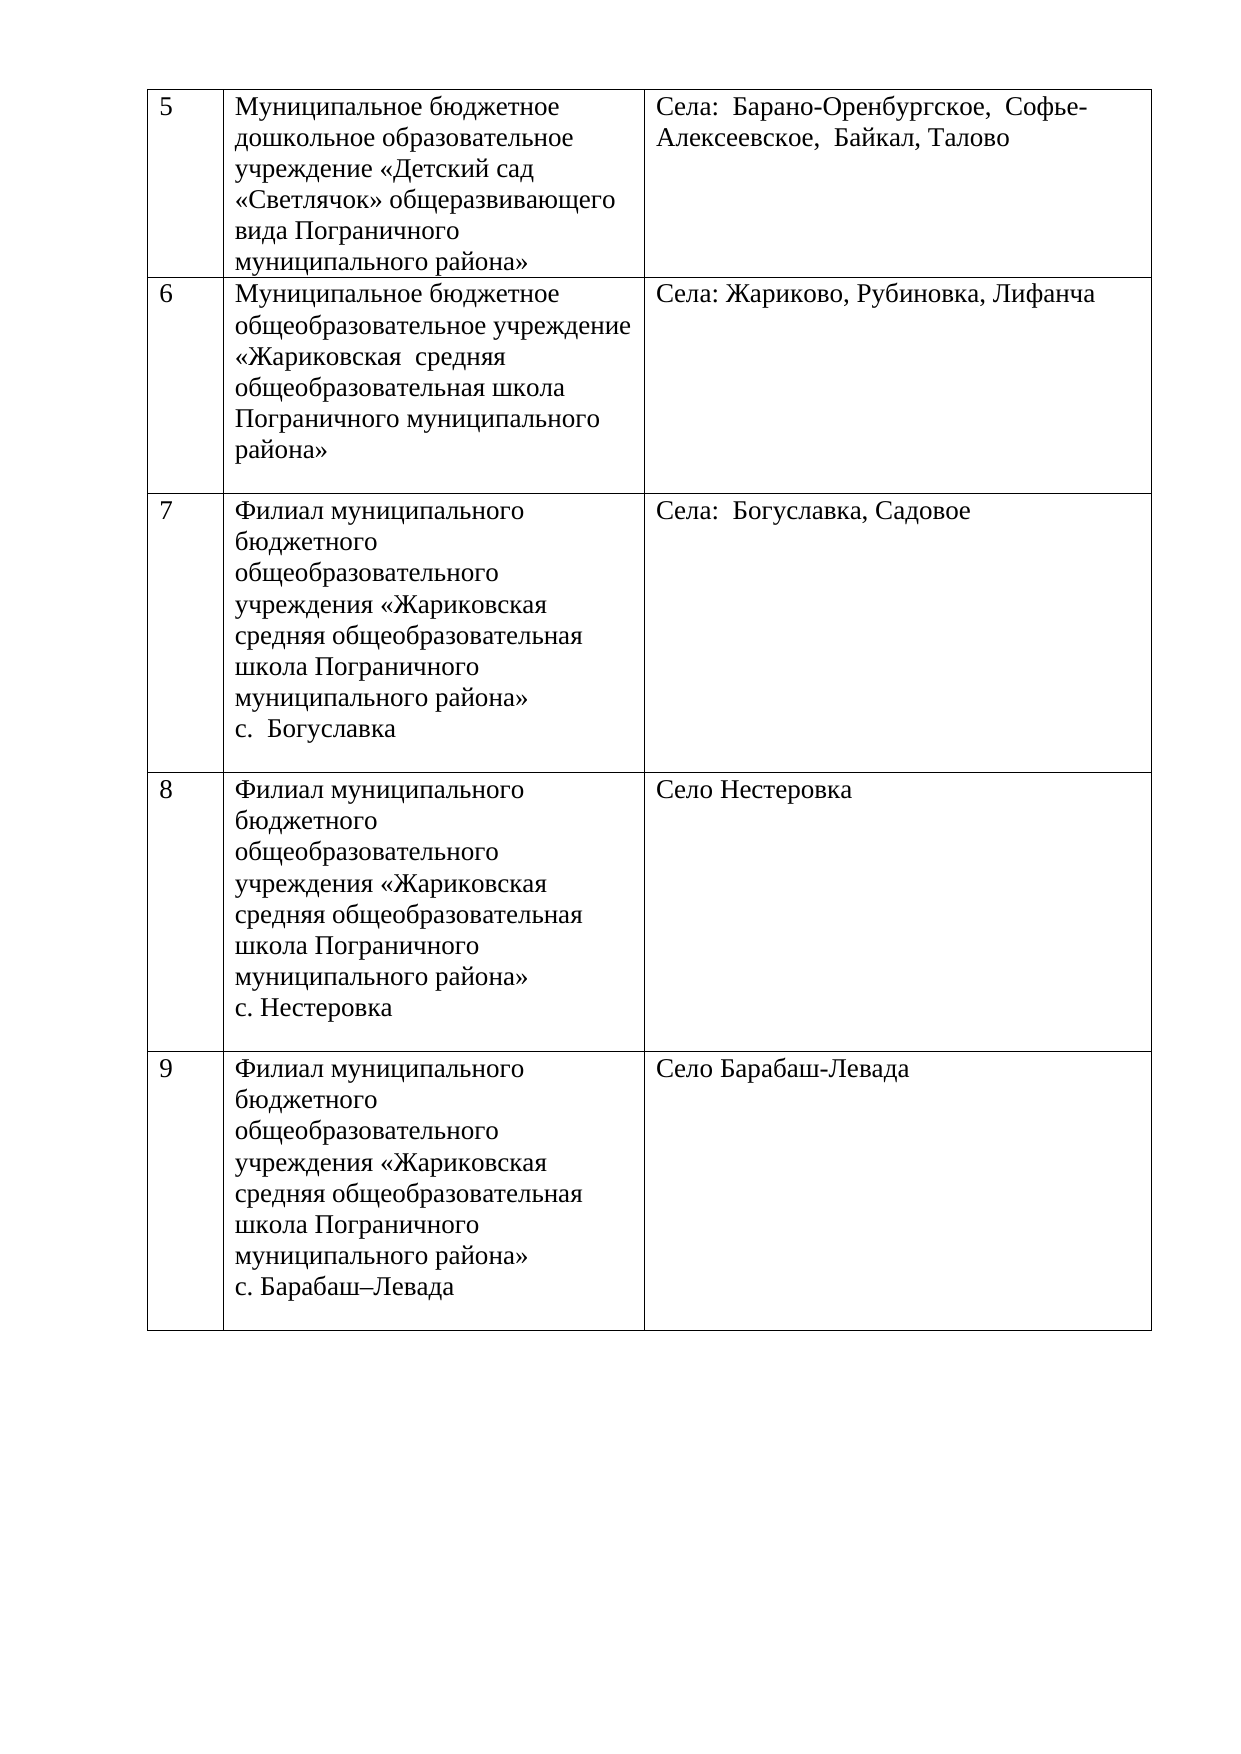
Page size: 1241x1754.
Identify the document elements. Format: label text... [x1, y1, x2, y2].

table_cell Село Нестеровка [645, 773, 1151, 1051]
table_cell 9 [148, 1052, 223, 1330]
table_cell Села: Богуславка, Садовое [645, 494, 1151, 772]
table_cell Филиал муниципального бюджетного общеобразовательного учреждения «Жариковская средняя общеобразовательная школа Пограничного муниципального района» с. Богуславка [224, 494, 644, 772]
table_cell Филиал муниципального бюджетного общеобразовательного учреждения «Жариковская средняя общеобразовательная школа Пограничного муниципального района» с. Барабаш–Левада [224, 1052, 644, 1330]
table_cell Село Барабаш-Левада [645, 1052, 1151, 1330]
table_cell Филиал муниципального бюджетного общеобразовательного учреждения «Жариковская средняя общеобразовательная школа Пограничного муниципального района» с. Нестеровка [224, 773, 644, 1051]
table_cell 6 [148, 278, 223, 493]
table_cell 5 [148, 90, 223, 277]
table_cell 8 [148, 773, 223, 1051]
table_cell 7 [148, 494, 223, 772]
table_cell Села: Жариково, Рубиновка, Лифанча [645, 278, 1151, 493]
table_cell Муниципальное бюджетное общеобразовательное учреждение «Жариковская средняя общеобразовательная школа Пограничного муниципального района» [224, 278, 644, 493]
table_cell Муниципальное бюджетное дошкольное образовательное учреждение «Детский сад «Светлячок» общеразвивающего вида Пограничного муниципального района» [224, 90, 644, 277]
table_cell Села: Барано-Оренбургское, Софье-Алексеевское, Байкал, Талово [645, 90, 1151, 277]
